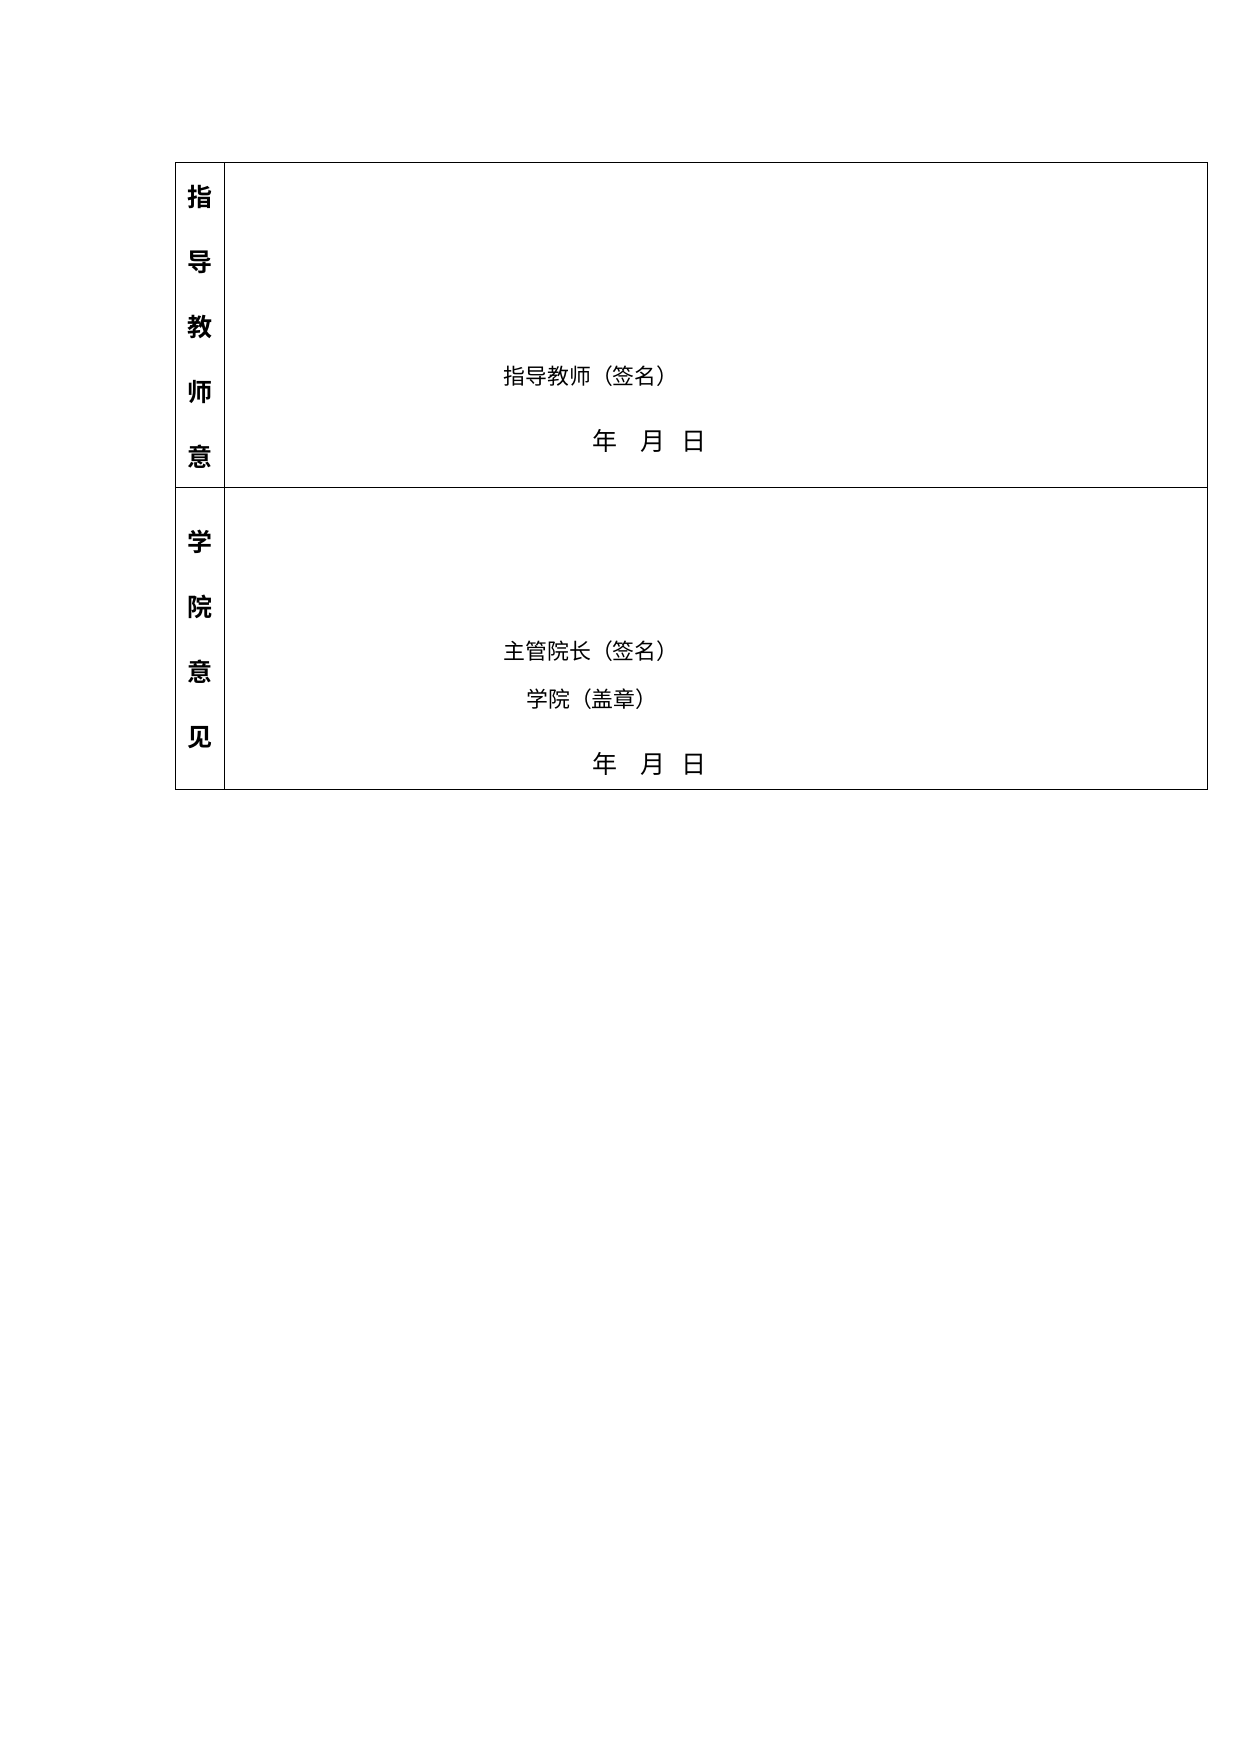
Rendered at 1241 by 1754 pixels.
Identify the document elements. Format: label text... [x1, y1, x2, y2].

table_cell 指导教师意见 [176, 163, 224, 487]
table_cell 指导教师（签名） 年 月 日 [225, 163, 1207, 487]
table_cell 学院意见 [176, 488, 224, 789]
table_cell 主管院长（签名） 学院（盖章） 年 月 日 [225, 488, 1207, 789]
